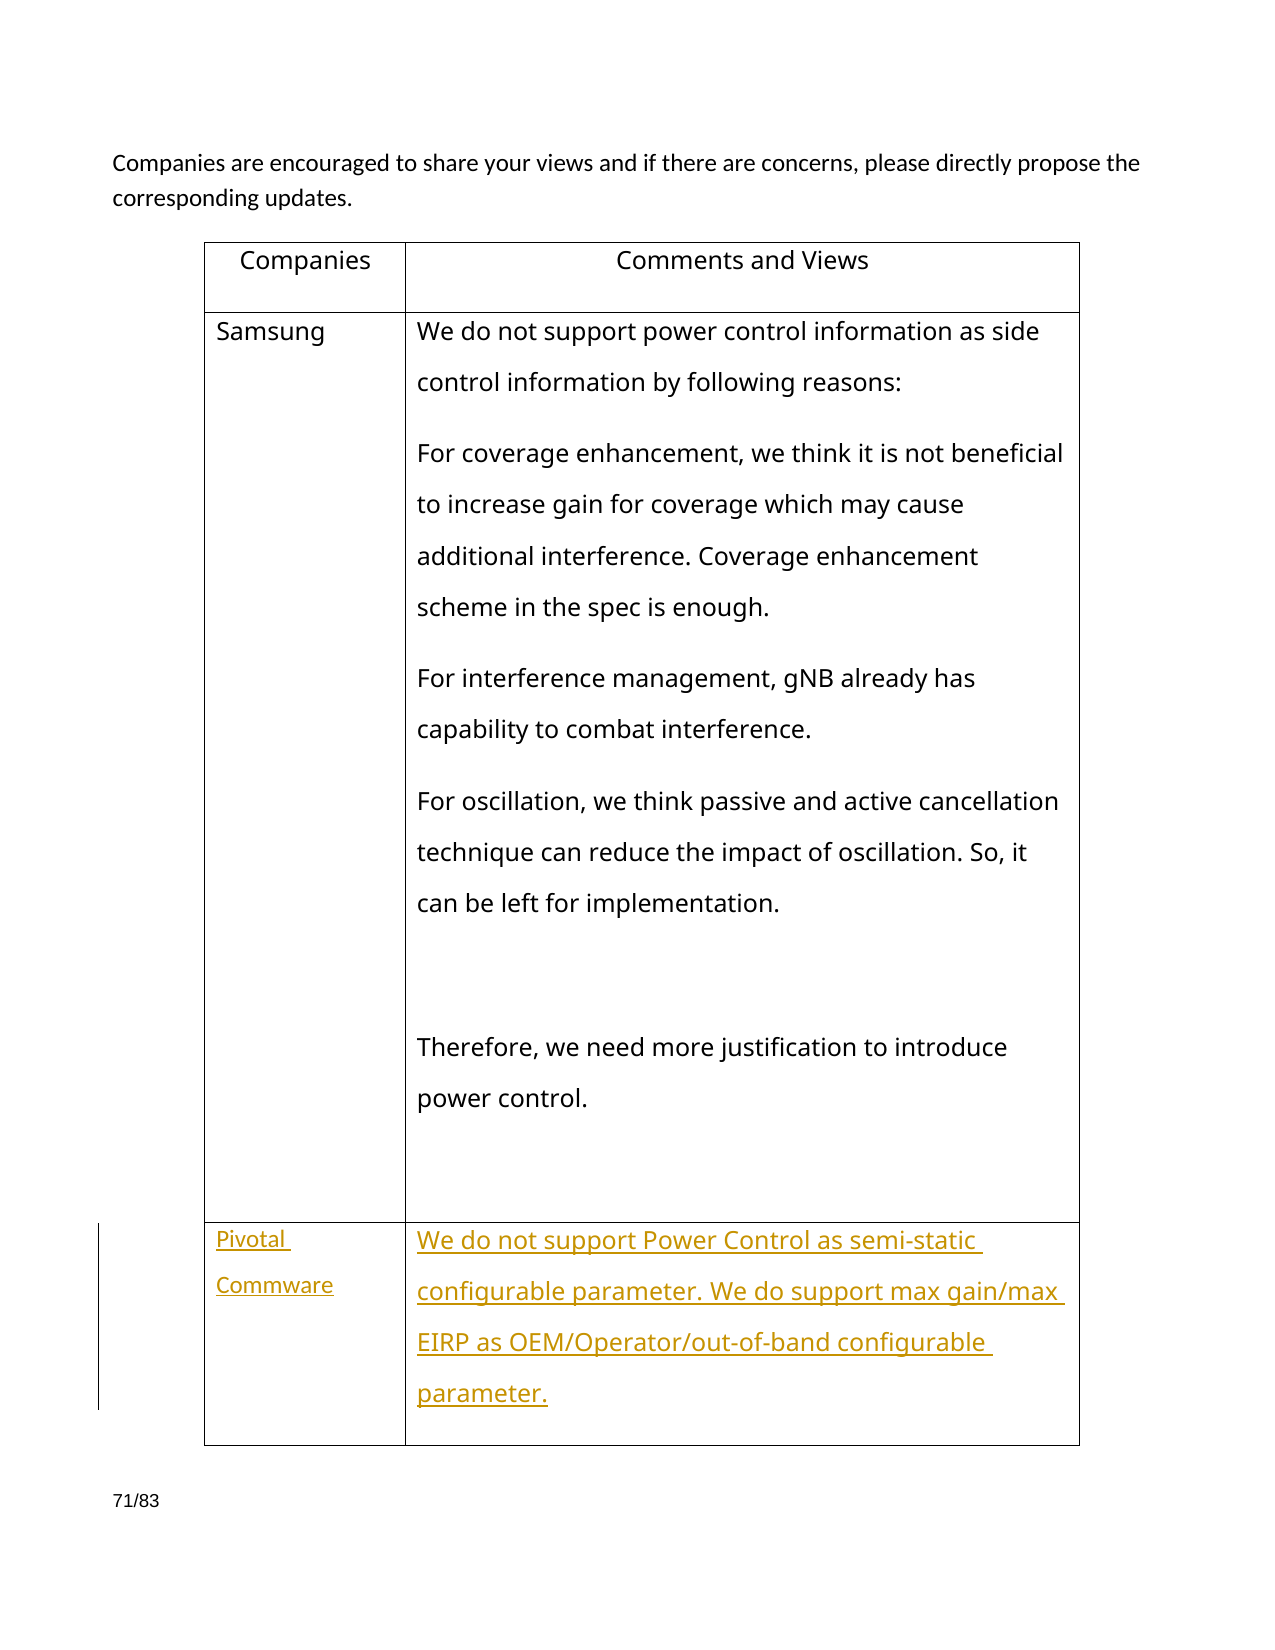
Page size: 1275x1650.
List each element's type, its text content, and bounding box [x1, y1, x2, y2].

table_cell [406, 1223, 1079, 1445]
text Companies are encouraged to share your views and if there are concerns, please directly propose the corresponding updates. [112, 147, 1172, 212]
table_cell Samsung [205, 313, 405, 1222]
table_header Companies [205, 243, 405, 312]
table_cell [205, 1223, 405, 1445]
table_header Comments and Views [406, 243, 1079, 312]
table_cell We do not support power control information as side control information by following reasons: For coverage enhancement, we think it is not beneficial to increase gain for coverage which may cause additional interference. Coverage enhancement scheme in the spec is enough. For interference management, gNB already has capability to combat interference. For oscillation, we think passive and active cancellation technique can reduce the impact of oscillation. So, it can be left for implementation. Therefore, we need more justification to introduce power control. [406, 313, 1079, 1222]
